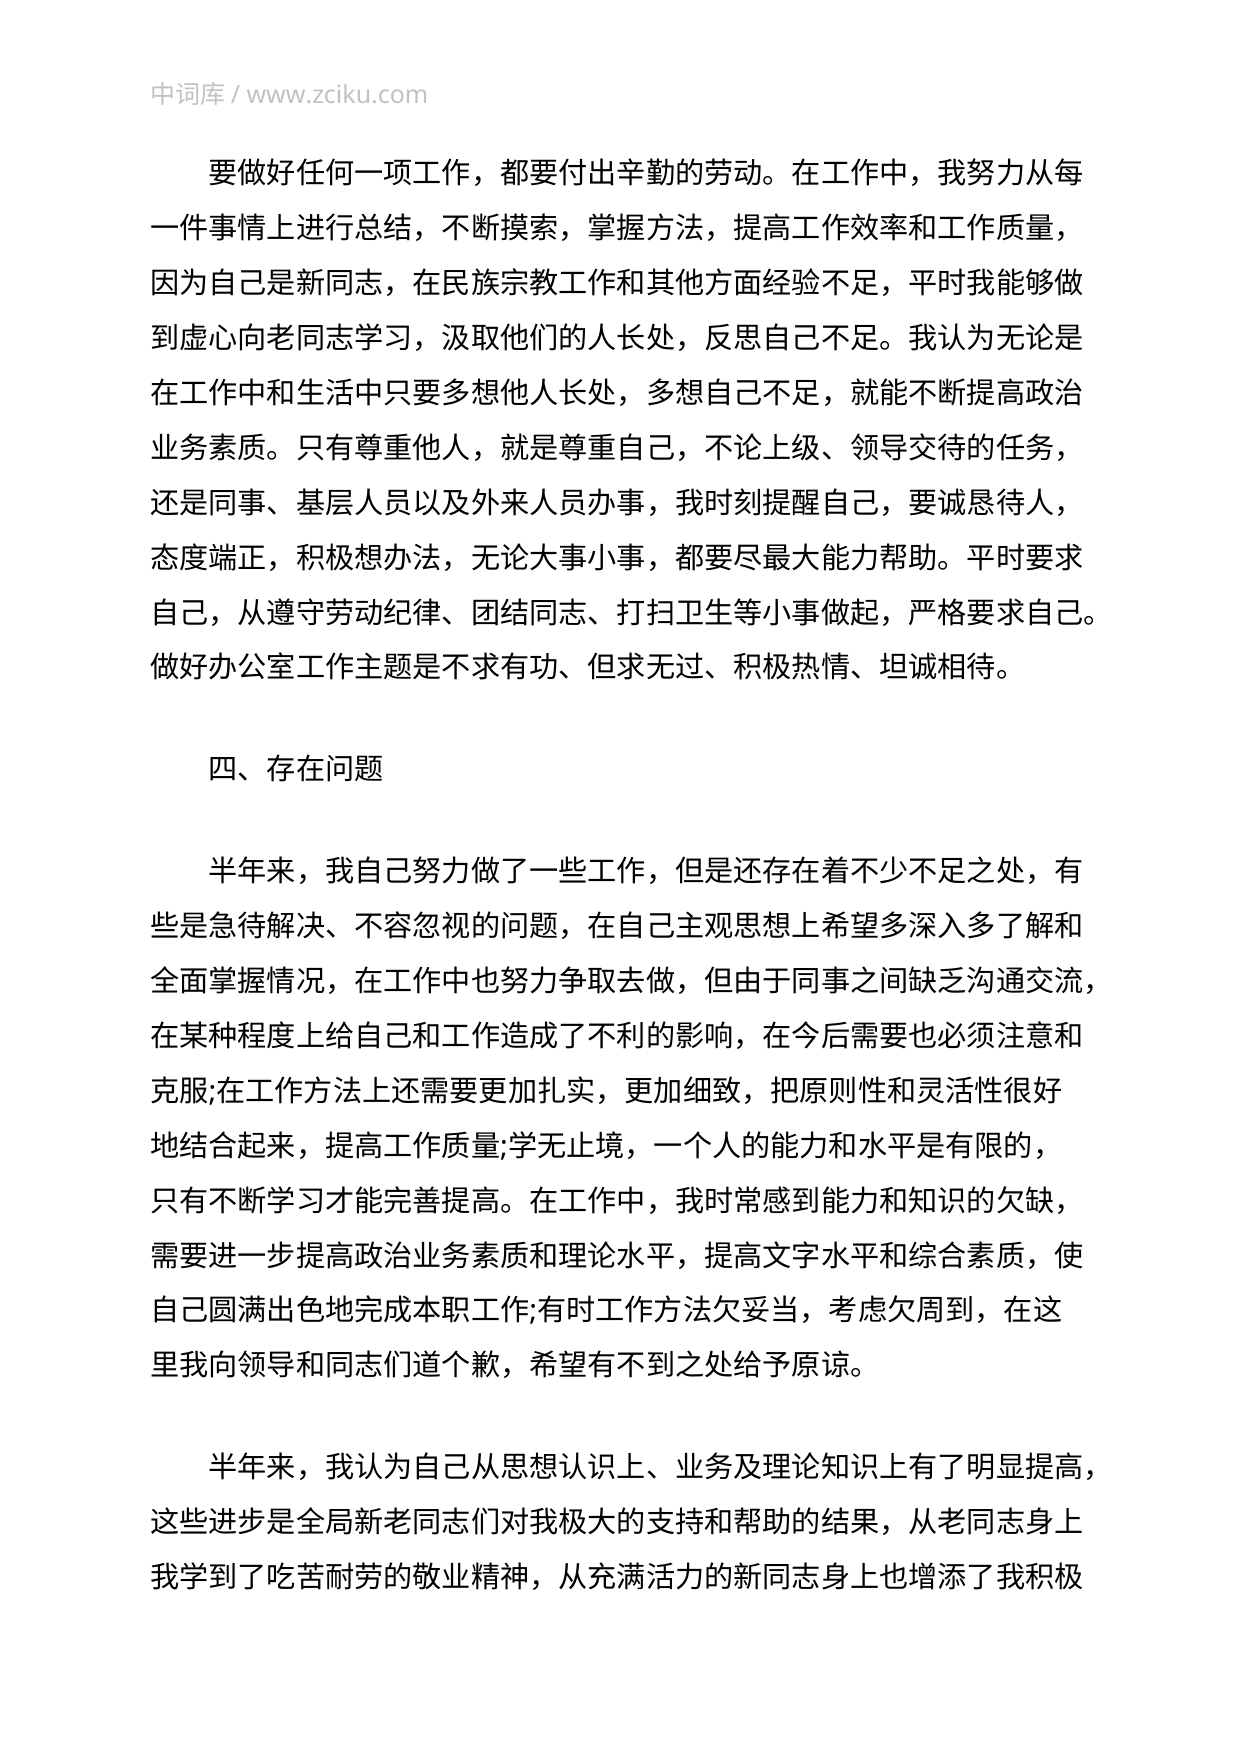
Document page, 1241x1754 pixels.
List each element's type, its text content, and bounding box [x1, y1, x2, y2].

text 四、存在问题 [150, 746, 1090, 788]
text 半年来，我自己努力做了一些工作，但是还存在着不少不足之处，有些是急待解决、不容忽视的问题，在自己主观思想上希望多深入多了解和全面掌握情况，在工作中也努力争取去做，但由于同事之间缺乏沟通交流，在某种程度上给自己和工作造成了不利的影响，在今后需要也必须注意和克服;在工作方法上还需要更加扎实，更加细致，把原则性和灵活性很好地结合起来，提高工作质量;学无止境，一个人的能力和水平是有限的，只有不断学习才能完善提高。在工作中，我时常感到能力和知识的欠缺，需要进一步提高政治业务素质和理论水平，提高文字水平和综合素质，使自己圆满出色地完成本职工作;有时工作方法欠妥当，考虑欠周到，在这里我向领导和同志们道个歉，希望有不到之处给予原谅。 [150, 848, 1090, 1384]
text 要做好任何一项工作，都要付出辛勤的劳动。在工作中，我努力从每一件事情上进行总结，不断摸索，掌握方法，提高工作效率和工作质量，因为自己是新同志，在民族宗教工作和其他方面经验不足，平时我能够做到虚心向老同志学习，汲取他们的人长处，反思自己不足。我认为无论是在工作中和生活中只要多想他人长处，多想自己不足，就能不断提高政治业务素质。只有尊重他人，就是尊重自己，不论上级、领导交待的任务，还是同事、基层人员以及外来人员办事，我时刻提醒自己，要诚恳待人，态度端正，积极想办法，无论大事小事，都要尽最大能力帮助。平时要求自己，从遵守劳动纪律、团结同志、打扫卫生等小事做起，严格要求自己。做好办公室工作主题是不求有功、但求无过、积极热情、坦诚相待。 [150, 150, 1090, 686]
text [150, 1444, 1090, 1596]
